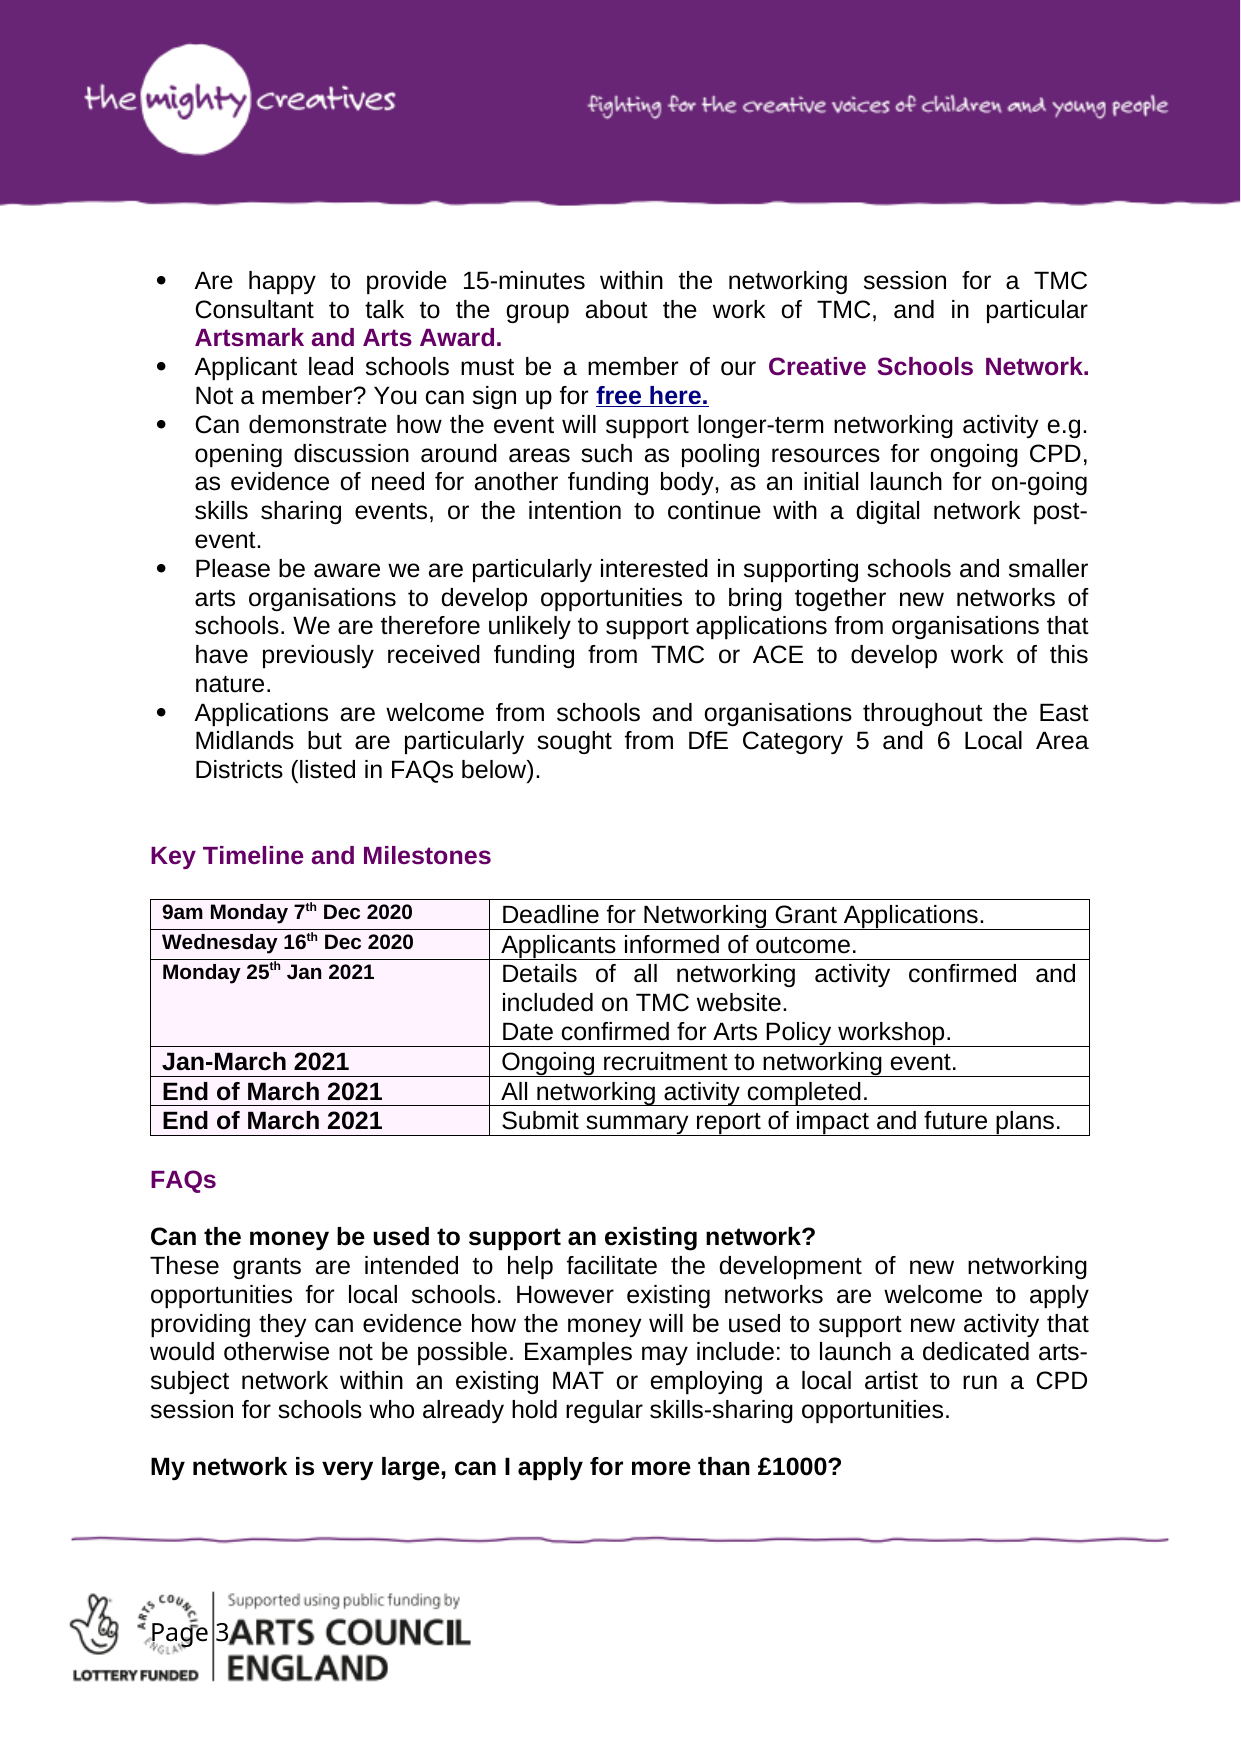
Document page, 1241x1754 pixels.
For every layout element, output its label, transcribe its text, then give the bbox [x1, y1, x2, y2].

list Applications are welcome from schools and organisations throughout the East Midlands but are particularly sought from DfE Category 5 and 6 Local Area Districts (listed in FAQs below). [157, 697, 1090, 784]
table_cell Ongoing recruitment to networking event. [490, 1047, 1089, 1076]
table_cell Wednesday 16th Dec 2020 [151, 930, 489, 958]
list Are happy to provide 15-minutes within the networking session for a TMC Consultant to talk to the group about the work of TMC, and in particular Artsmark and Arts Award. [157, 266, 1090, 352]
table_cell End of March 2021 [151, 1077, 489, 1105]
table_header 9am Monday 7th Dec 2020 [151, 900, 489, 929]
table_cell Jan-March 2021 [151, 1047, 489, 1076]
table_cell Details of all networking activity confirmed and included on TMC website. Date confirmed for Arts Policy workshop. [490, 960, 1089, 1046]
text Key Timeline and Milestones [150, 841, 1090, 870]
table_cell Applicants informed of outcome. [490, 930, 1089, 958]
text My network is very large, can I apply for more than £1000? [150, 1452, 1090, 1481]
table_cell All networking activity completed. [490, 1077, 1089, 1105]
table_cell Submit summary report of impact and future plans. [490, 1106, 1089, 1135]
list Can demonstrate how the event will support longer-term networking activity e.g. opening discussion around areas such as pooling resources for ongoing CPD, as evidence of need for another funding body, as an initial launch for on-going skills sharing events, or the intention to continue with a digital network post-event. [157, 410, 1090, 554]
table_cell End of March 2021 [151, 1106, 489, 1135]
text These grants are intended to help facilitate the development of new networking opportunities for local schools. However existing networks are welcome to apply providing they can evidence how the money will be used to support new activity that would otherwise not be possible. Examples may include: to launch a dedicated arts-subject network within an existing MAT or employing a local artist to run a CPD session for schools who already hold regular skills-sharing opportunities. [150, 1251, 1090, 1424]
text Can the money be used to support an existing network? [150, 1222, 1090, 1251]
text FAQs [150, 1165, 1090, 1194]
list Applicant lead schools must be a member of our Creative Schools Network. Not a member? You can sign up for free here. [157, 352, 1090, 410]
list Please be aware we are particularly interested in supporting schools and smaller arts organisations to develop opportunities to bring together new networks of schools. We are therefore unlikely to support applications from organisations that have previously received funding from TMC or ACE to develop work of this nature. [157, 554, 1090, 697]
table_cell Monday 25th Jan 2021 [151, 960, 489, 1046]
table_header Deadline for Networking Grant Applications. [490, 900, 1089, 929]
